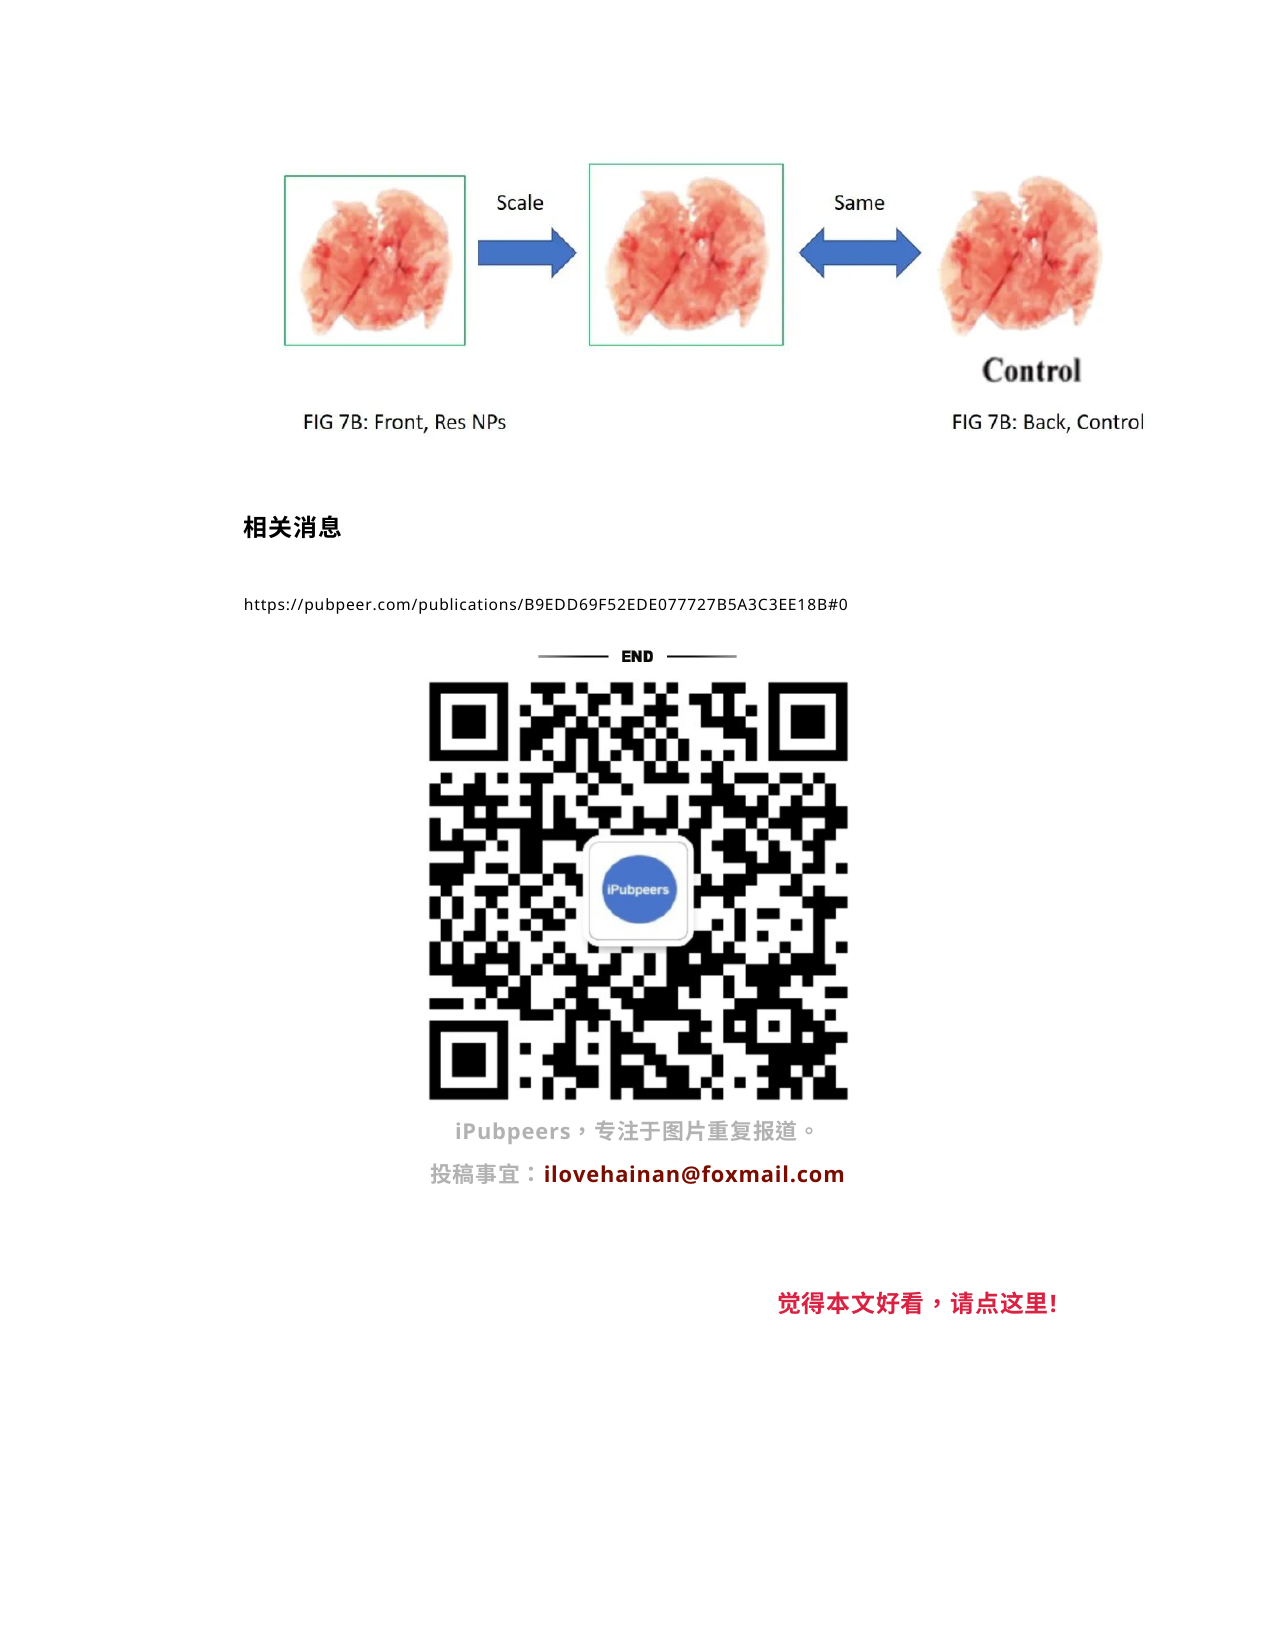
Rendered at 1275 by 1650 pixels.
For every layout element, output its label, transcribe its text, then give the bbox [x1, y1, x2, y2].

picture [262, 150, 1163, 460]
text 投稿事宜：ilovehainan@foxmail.com [219, 1146, 1056, 1189]
text https://pubpeer.com/publications/B9EDD69F52EDE077727B5A3C3EE18B#0 [244, 568, 1031, 614]
picture [426, 679, 849, 1102]
text 觉得本文好看，请点这里! [219, 1277, 1056, 1319]
text 相关消息 [244, 497, 1031, 543]
text iPubpeers，专注于图片重复报道。 [219, 1102, 1056, 1146]
picture [538, 650, 737, 662]
